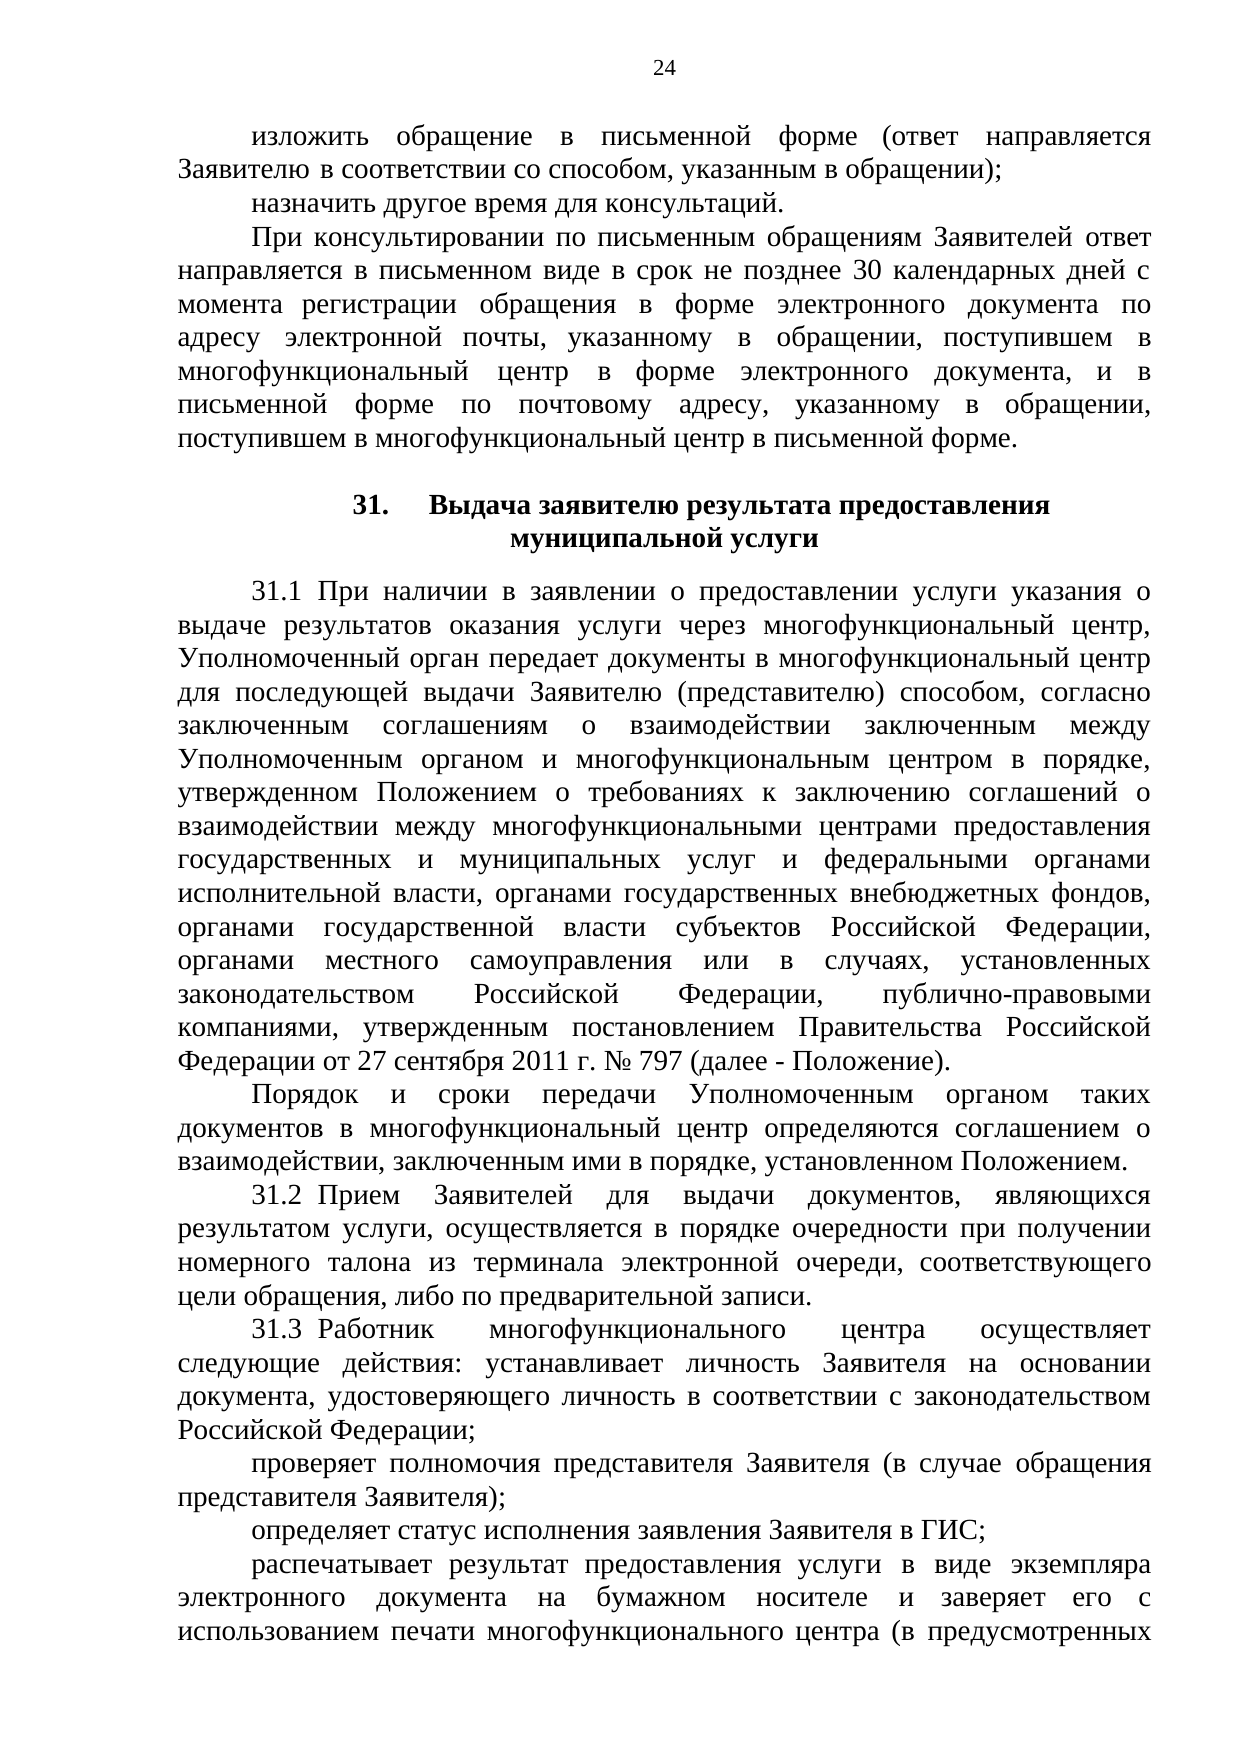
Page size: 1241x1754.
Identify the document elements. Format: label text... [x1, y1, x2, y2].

list Прием Заявителей для выдачи документов, являющихся результатом услуги, осуществляется в порядке очередности при получении номерного талона из терминала электронной очереди, соответствующего цели обращения, либо по предварительной записи. [177, 1177, 1151, 1311]
list При наличии в заявлении о предоставлении услуги указания о выдаче результатов оказания услуги через многофункциональный центр, Уполномоченный орган передает документы в многофункциональный центр для последующей выдачи Заявителю (представителю) способом, согласно заключенным соглашениям о взаимодействии заключенным между Уполномоченным органом и многофункциональным центром в порядке, утвержденном Положением о требованиях к заключению соглашений о взаимодействии между многофункциональными центрами предоставления государственных и муниципальных услуг и федеральными органами исполнительной власти, органами государственных внебюджетных фондов, органами государственной власти субъектов Российской Федерации, органами местного самоуправления или в случаях, установленных законодательством Российской Федерации, публично-правовыми компаниями, утвержденным постановлением Правительства Российской Федерации от 27 сентября 2011 г. № 797 (далее - Положение). [177, 573, 1151, 1076]
text Порядок и сроки передачи Уполномоченным органом таких документов в многофункциональный центр определяются соглашением о взаимодействии, заключенным ими в порядке, установленном Положением. [177, 1076, 1151, 1177]
subtitle Выдача заявителю результата предоставления муниципальной услуги [177, 487, 1152, 554]
text проверяет полномочия представителя Заявителя (в случае обращения представителя Заявителя); [177, 1445, 1151, 1512]
text определяет статус исполнения заявления Заявителя в ГИС; [177, 1512, 1151, 1546]
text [177, 1546, 1151, 1647]
list Работник многофункционального центра осуществляет следующие действия: устанавливает личность Заявителя на основании документа, удостоверяющего личность в соответствии с законодательством Российской Федерации; [177, 1311, 1151, 1445]
text назначить другое время для консультаций. [177, 185, 1151, 219]
text изложить обращение в письменной форме (ответ направляется Заявителю в соответствии со способом, указанным в обращении); [177, 118, 1151, 185]
text При консультировании по письменным обращениям Заявителей ответ направляется в письменном виде в срок не позднее 30 календарных дней с момента регистрации обращения в форме электронного документа по адресу электронной почты, указанному в обращении, поступившем в многофункциональный центр в форме электронного документа, и в письменной форме по почтовому адресу, указанному в обращении, поступившем в многофункциональный центр в письменной форме. [177, 219, 1151, 453]
